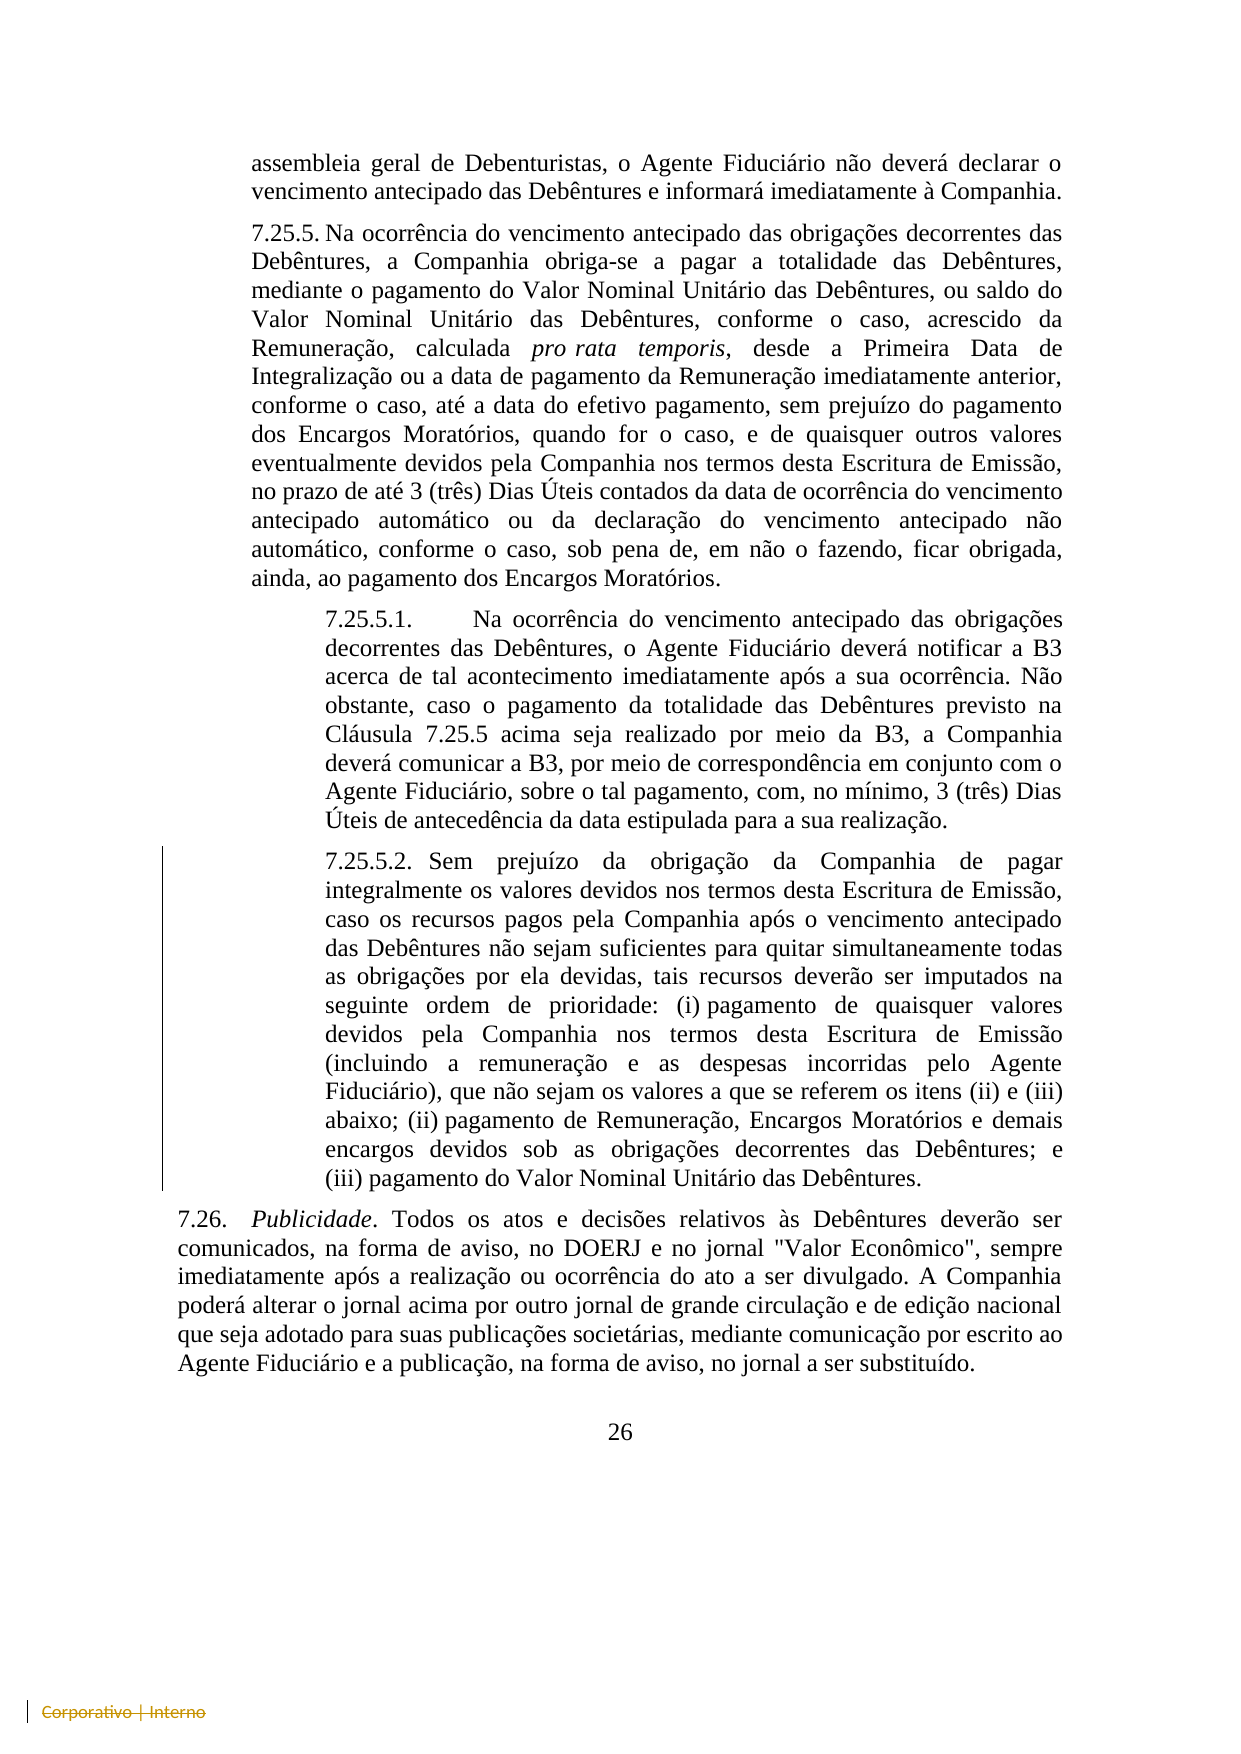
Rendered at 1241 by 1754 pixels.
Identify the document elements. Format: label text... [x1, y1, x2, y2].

text 7.26. Publicidade. Todos os atos e decisões relativos às Debêntures deverão ser comunicados, na forma de aviso, no DOERJ e no jornal "Valor Econômico", sempre imediatamente após a realização ou ocorrência do ato a ser divulgado. A Companhia poderá alterar o jornal acima por outro jornal de grande circulação e de edição nacional que seja adotado para suas publicações societárias, mediante comunicação por escrito ao Agente Fiduciário e a publicação, na forma de aviso, no jornal a ser substituído. [177, 1204, 1063, 1376]
text 7.25.5.2. Sem prejuízo da obrigação da Companhia de pagar integralmente os valores devidos nos termos desta Escritura de Emissão, caso os recursos pagos pela Companhia após o vencimento antecipado das Debêntures não sejam suficientes para quitar simultaneamente todas as obrigações por ela devidas, tais recursos deverão ser imputados na seguinte ordem de prioridade: (i) pagamento de quaisquer valores devidos pela Companhia nos termos desta Escritura de Emissão (incluindo a remuneração e as despesas incorridas pelo Agente Fiduciário), que não sejam os valores a que se referem os itens (ii) e (iii) abaixo; (ii) pagamento de Remuneração, Encargos Moratórios e demais encargos devidos sob as obrigações decorrentes das Debêntures; e (iii) pagamento do Valor Nominal Unitário das Debêntures. [325, 846, 1063, 1191]
text 7.25.5. Na ocorrência do vencimento antecipado das obrigações decorrentes das Debêntures, a Companhia obriga-se a pagar a totalidade das Debêntures, mediante o pagamento do Valor Nominal Unitário das Debêntures, ou saldo do Valor Nominal Unitário das Debêntures, conforme o caso, acrescido da Remuneração, calculada pro rata temporis, desde a Primeira Data de Integralização ou a data de pagamento da Remuneração imediatamente anterior, conforme o caso, até a data do efetivo pagamento, sem prejuízo do pagamento dos Encargos Moratórios, quando for o caso, e de quaisquer outros valores eventualmente devidos pela Companhia nos termos desta Escritura de Emissão, no prazo de até 3 (três) Dias Úteis contados da data de ocorrência do vencimento antecipado automático ou da declaração do vencimento antecipado não automático, conforme o caso, sob pena de, em não o fazendo, ficar obrigada, ainda, ao pagamento dos Encargos Moratórios. [251, 218, 1063, 591]
text 7.25.5.1. Na ocorrência do vencimento antecipado das obrigações decorrentes das Debêntures, o Agente Fiduciário deverá notificar a B3 acerca de tal acontecimento imediatamente após a sua ocorrência. Não obstante, caso o pagamento da totalidade das Debêntures previsto na Cláusula 7.25.5 acima seja realizado por meio da B3, a Companhia deverá comunicar a B3, por meio de correspondência em conjunto com o Agente Fiduciário, sobre o tal pagamento, com, no mínimo, 3 (três) Dias Úteis de antecedência da data estipulada para a sua realização. [325, 604, 1063, 834]
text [251, 148, 1063, 205]
